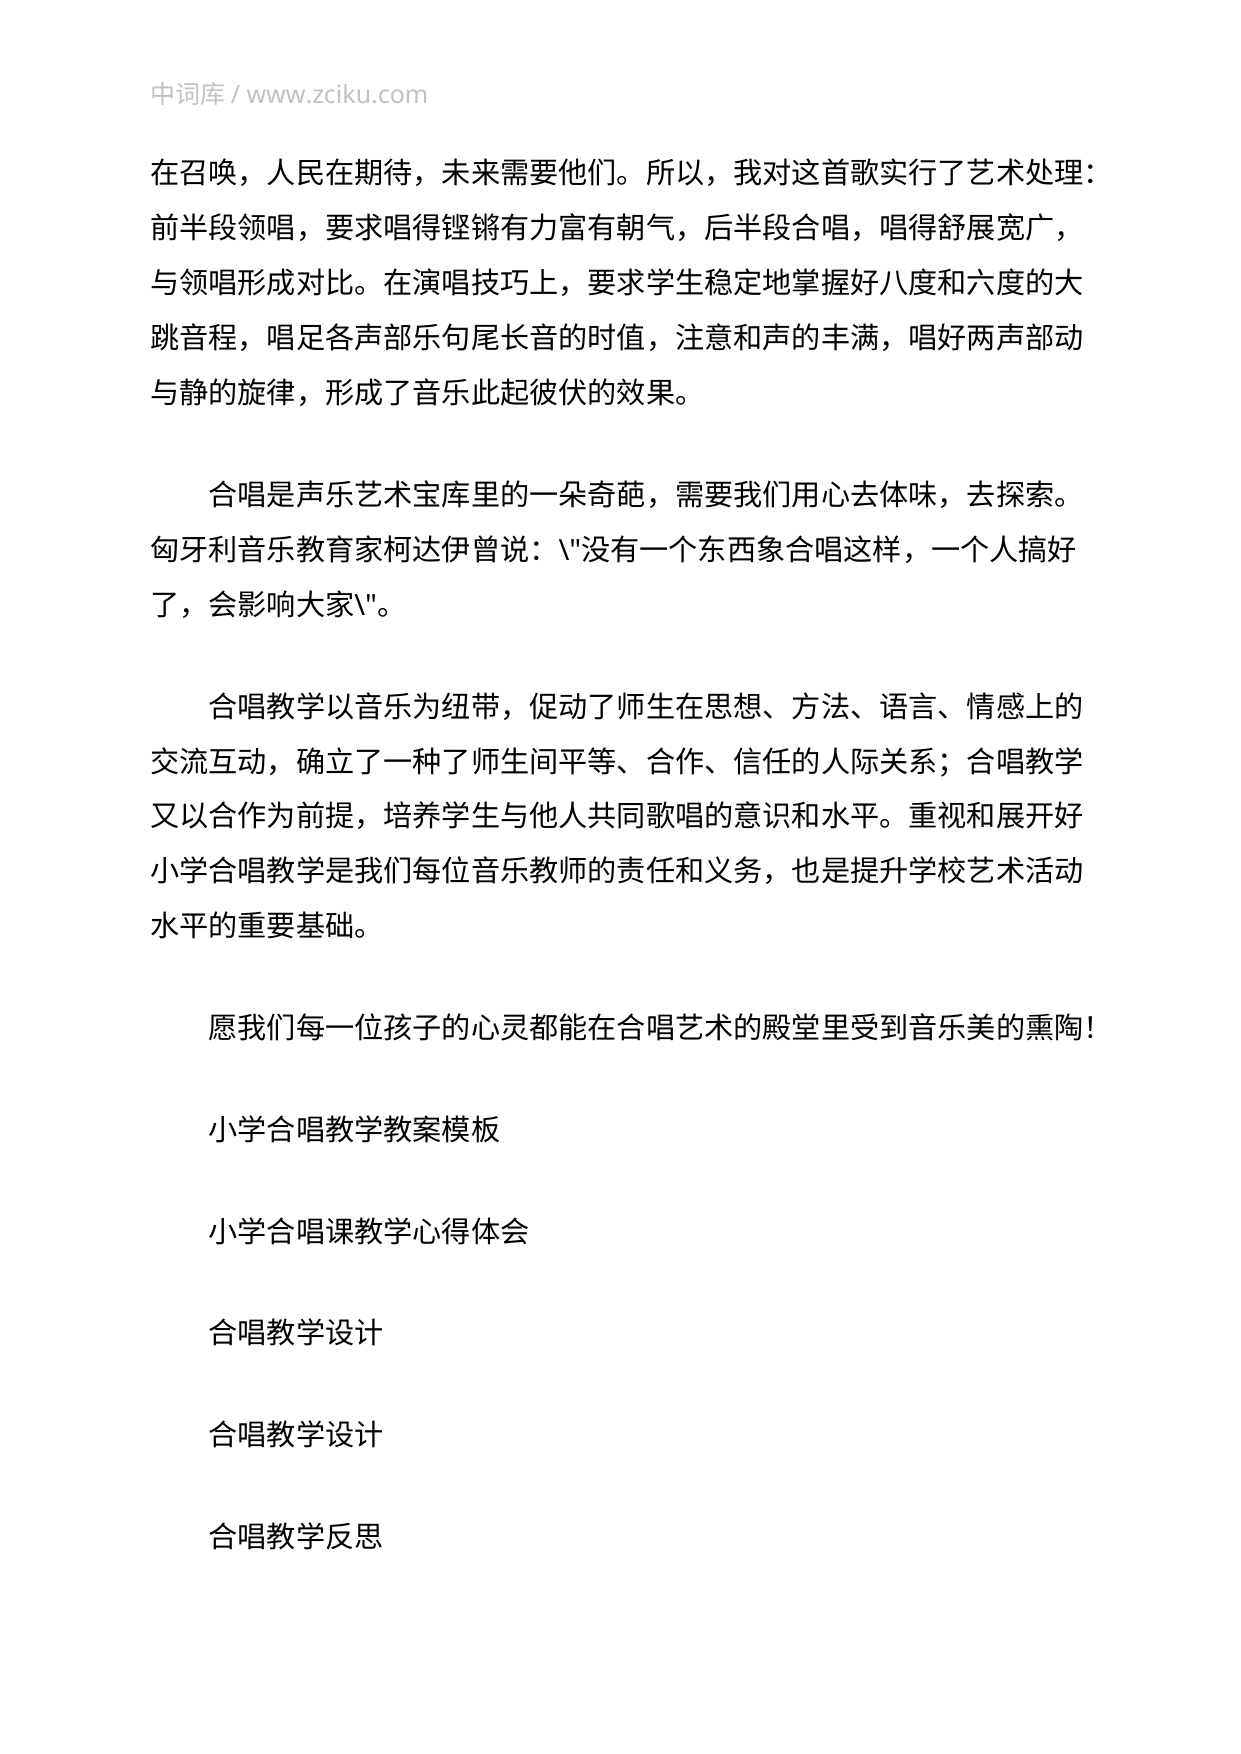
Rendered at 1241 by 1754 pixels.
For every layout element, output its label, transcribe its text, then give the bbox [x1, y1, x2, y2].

text 合唱教学反思 [150, 1513, 1090, 1556]
text 愿我们每一位孩子的心灵都能在合唱艺术的殿堂里受到音乐美的熏陶！ [150, 1004, 1090, 1047]
text 合唱是声乐艺术宝库里的一朵奇葩，需要我们用心去体味，去探索。匈牙利音乐教育家柯达伊曾说：\"没有一个东西象合唱这样，一个人搞好了，会影响大家\"。 [150, 471, 1090, 624]
text 小学合唱教学教案模板 [150, 1106, 1090, 1149]
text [150, 150, 1090, 412]
text 小学合唱课教学心得体会 [150, 1208, 1090, 1250]
text 合唱教学设计 [150, 1412, 1090, 1454]
text 合唱教学以音乐为纽带，促动了师生在思想、方法、语言、情感上的交流互动，确立了一种了师生间平等、合作、信任的人际关系；合唱教学又以合作为前提，培养学生与他人共同歌唱的意识和水平。重视和展开好小学合唱教学是我们每位音乐教师的责任和义务，也是提升学校艺术活动水平的重要基础。 [150, 683, 1090, 945]
text 合唱教学设计 [150, 1310, 1090, 1352]
